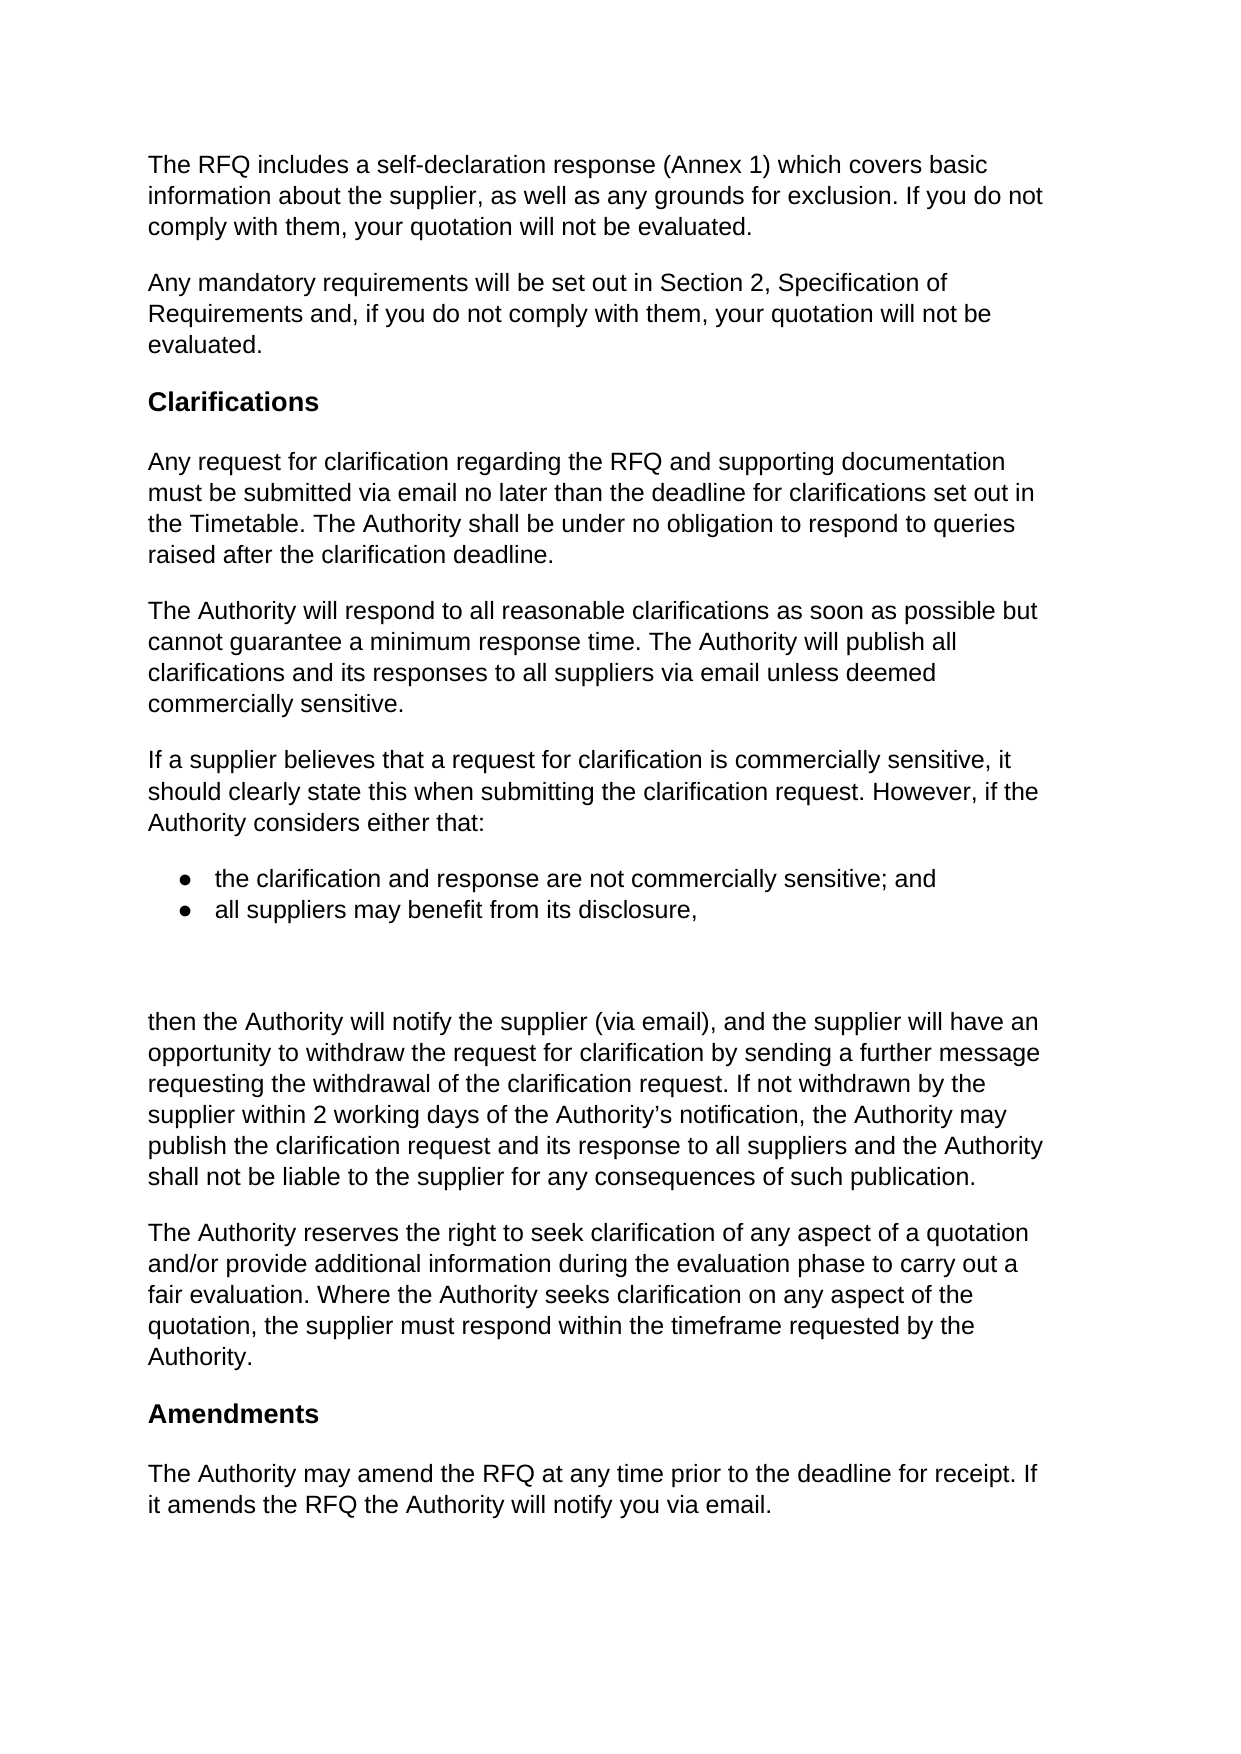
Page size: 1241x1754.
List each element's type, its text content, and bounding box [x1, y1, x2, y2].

text Any request for clarification regarding the RFQ and supporting documentation must be submitted via email no later than the deadline for clarifications set out in the Timetable. The Authority shall be under no obligation to respond to queries raised after the clarification deadline. [148, 447, 1048, 569]
text the clarification and response are not commercially sensitive; and [177, 864, 1048, 892]
text Any mandatory requirements will be set out in Section 2, Specification of Requirements and, if you do not comply with them, your quotation will not be evaluated. [148, 268, 1048, 359]
subtitle Amendments [148, 1398, 1048, 1429]
text The Authority reserves the right to seek clarification of any aspect of a quotation and/or provide additional information during the evaluation phase to carry out a fair evaluation. Where the Authority seeks clarification on any aspect of the quotation, the supplier must respond within the timeframe requested by the Authority. [148, 1218, 1048, 1371]
text The Authority may amend the RFQ at any time prior to the deadline for receipt. If it amends the RFQ the Authority will notify you via email. [148, 1459, 1048, 1519]
text then the Authority will notify the supplier (via email), and the supplier will have an opportunity to withdraw the request for clarification by sending a further message requesting the withdrawal of the clarification request. If not withdrawn by the supplier within 2 working days of the Authority’s notification, the Authority may publish the clarification request and its response to all suppliers and the Authority shall not be liable to the supplier for any consequences of such publication. [148, 1007, 1048, 1191]
text The RFQ includes a self-declaration response (Annex 1) which covers basic information about the supplier, as well as any grounds for exclusion. If you do not comply with them, your quotation will not be evaluated. [148, 150, 1048, 241]
subtitle Clarifications [148, 386, 1048, 417]
text all suppliers may benefit from its disclosure, [177, 895, 1048, 923]
text The Authority will respond to all reasonable clarifications as soon as possible but cannot guarantee a minimum response time. The Authority will publish all clarifications and its responses to all suppliers via email unless deemed commercially sensitive. [148, 596, 1048, 718]
text If a supplier believes that a request for clarification is commercially sensitive, it should clearly state this when submitting the clarification request. However, if the Authority considers either that: [148, 746, 1048, 836]
